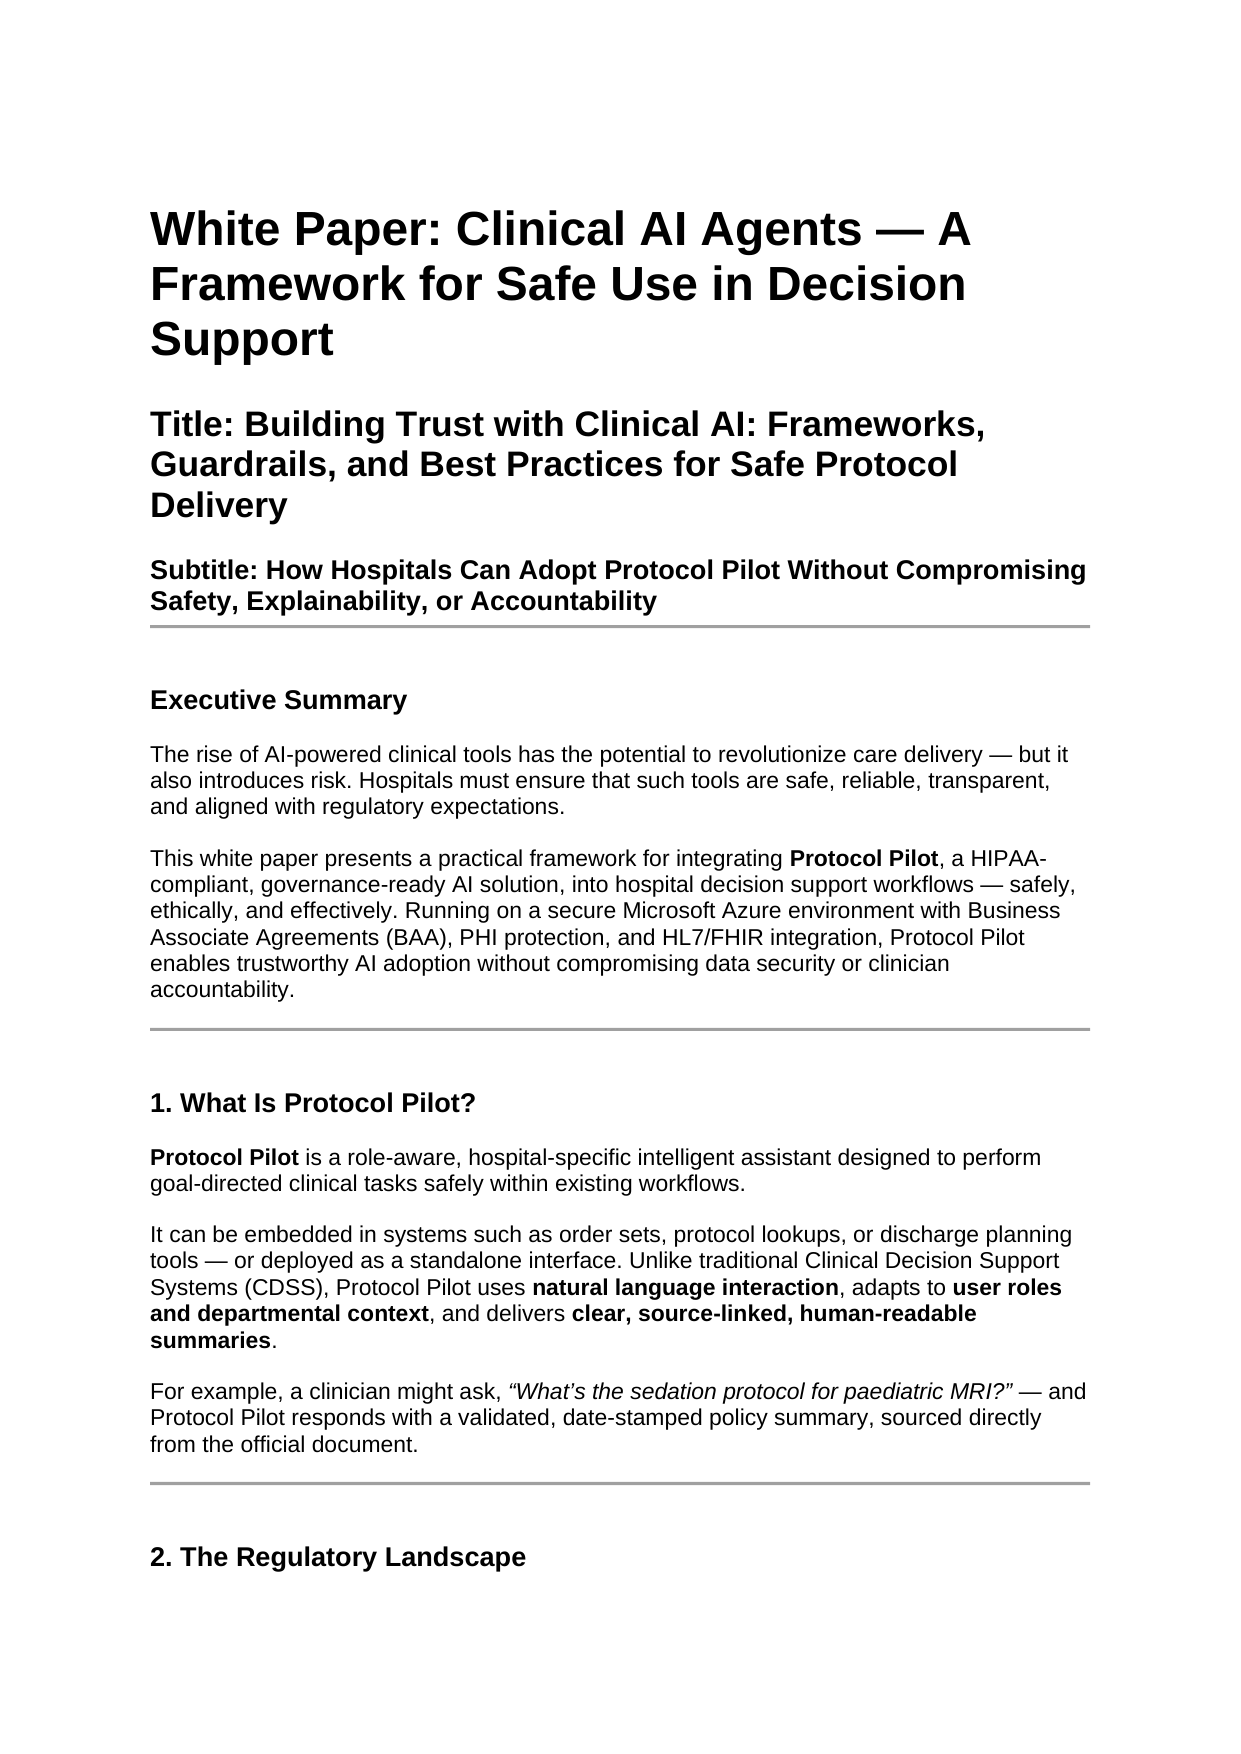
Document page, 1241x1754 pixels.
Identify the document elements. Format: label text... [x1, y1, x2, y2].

subtitle Title: Building Trust with Clinical AI: Frameworks, Guardrails, and Best Practices for Safe Protocol Delivery [150, 403, 1090, 525]
subtitle 2. The Regulatory Landscape [150, 1541, 1090, 1573]
text For example, a clinician might ask, “What’s the sedation protocol for paediatric MRI?” — and Protocol Pilot responds with a validated, date-stamped policy summary, sourced directly from the official document. [150, 1378, 1090, 1457]
text It can be embedded in systems such as order sets, protocol lookups, or discharge planning tools — or deployed as a standalone interface. Unlike traditional Clinical Decision Support Systems (CDSS), Protocol Pilot uses natural language interaction, adapts to user roles and departmental context, and delivers clear, source-linked, human-readable summaries. [150, 1221, 1090, 1353]
text Protocol Pilot is a role-aware, hospital-specific intelligent assistant designed to perform goal-directed clinical tasks safely within existing workflows. [150, 1143, 1090, 1196]
subtitle Subtitle: How Hospitals Can Adopt Protocol Pilot Without Compromising Safety, Explainability, or Accountability [150, 554, 1090, 617]
subtitle White Paper: Clinical AI Agents — A Framework for Safe Use in Decision Support [150, 200, 1090, 365]
subtitle 1. What Is Protocol Pilot? [150, 1087, 1090, 1118]
text This white paper presents a practical framework for integrating Protocol Pilot, a HIPAA-compliant, governance-ready AI solution, into hospital decision support workflows — safely, ethically, and effectively. Running on a secure Microsoft Azure environment with Business Associate Agreements (BAA), PHI protection, and HL7/FHIR integration, Protocol Pilot enables trustworthy AI adoption without compromising data security or clinician accountability. [150, 845, 1090, 1003]
text The rise of AI-powered clinical tools has the potential to revolutionize care delivery — but it also introduces risk. Hospitals must ensure that such tools are safe, reliable, transparent, and aligned with regulatory expectations. [150, 741, 1090, 820]
subtitle Executive Summary [150, 684, 1090, 716]
